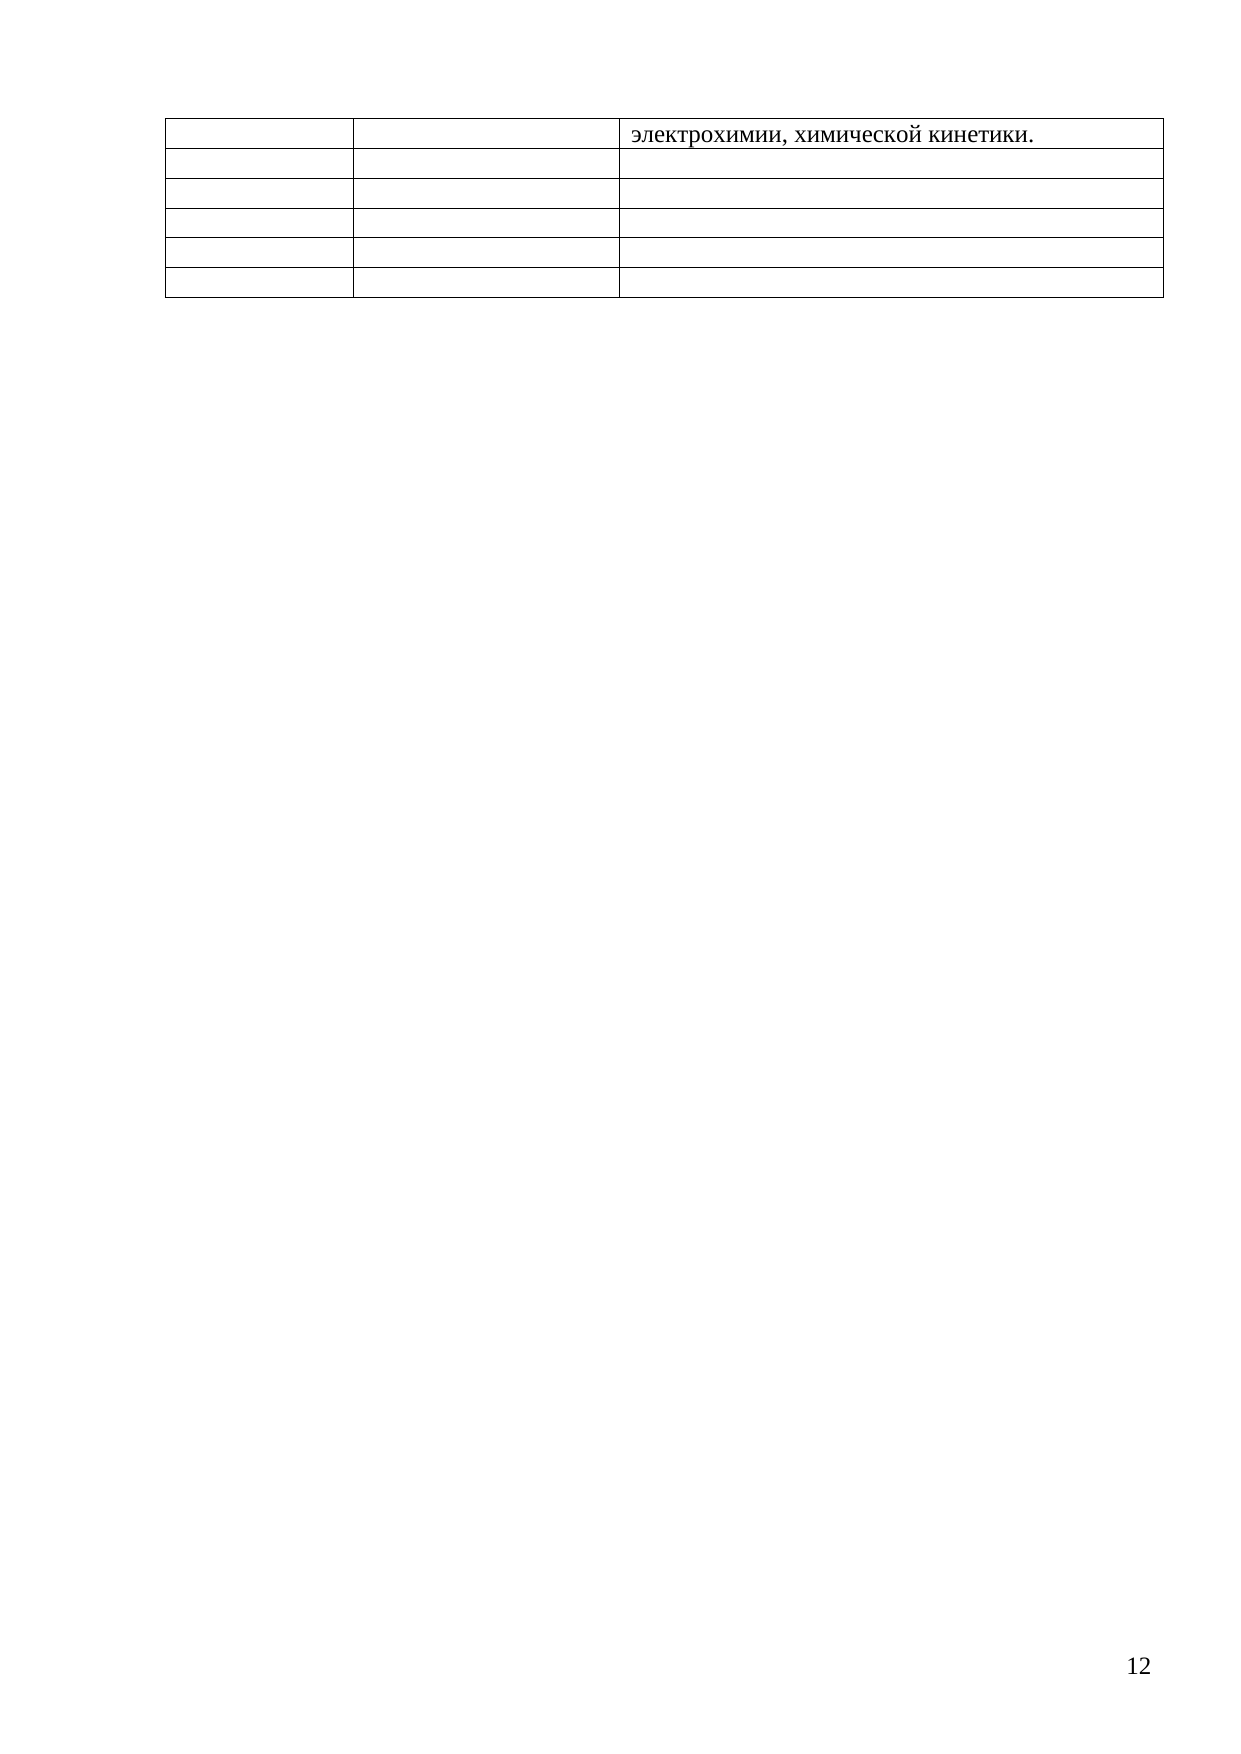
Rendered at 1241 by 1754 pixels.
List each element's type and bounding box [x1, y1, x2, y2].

table_cell [620, 149, 1163, 178]
table_cell [166, 238, 353, 267]
table_cell [354, 119, 619, 148]
table_cell [354, 179, 619, 207]
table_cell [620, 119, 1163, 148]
table_cell [620, 238, 1163, 267]
table_cell [620, 179, 1163, 207]
table_cell [354, 149, 619, 178]
table_cell [620, 209, 1163, 237]
table_cell [166, 149, 353, 178]
table_cell [620, 268, 1163, 297]
table_cell [166, 268, 353, 297]
table_cell [354, 209, 619, 237]
table_cell [166, 179, 353, 207]
table_cell [166, 209, 353, 237]
table_cell [354, 238, 619, 267]
table_cell [354, 268, 619, 297]
table_cell [166, 119, 353, 148]
